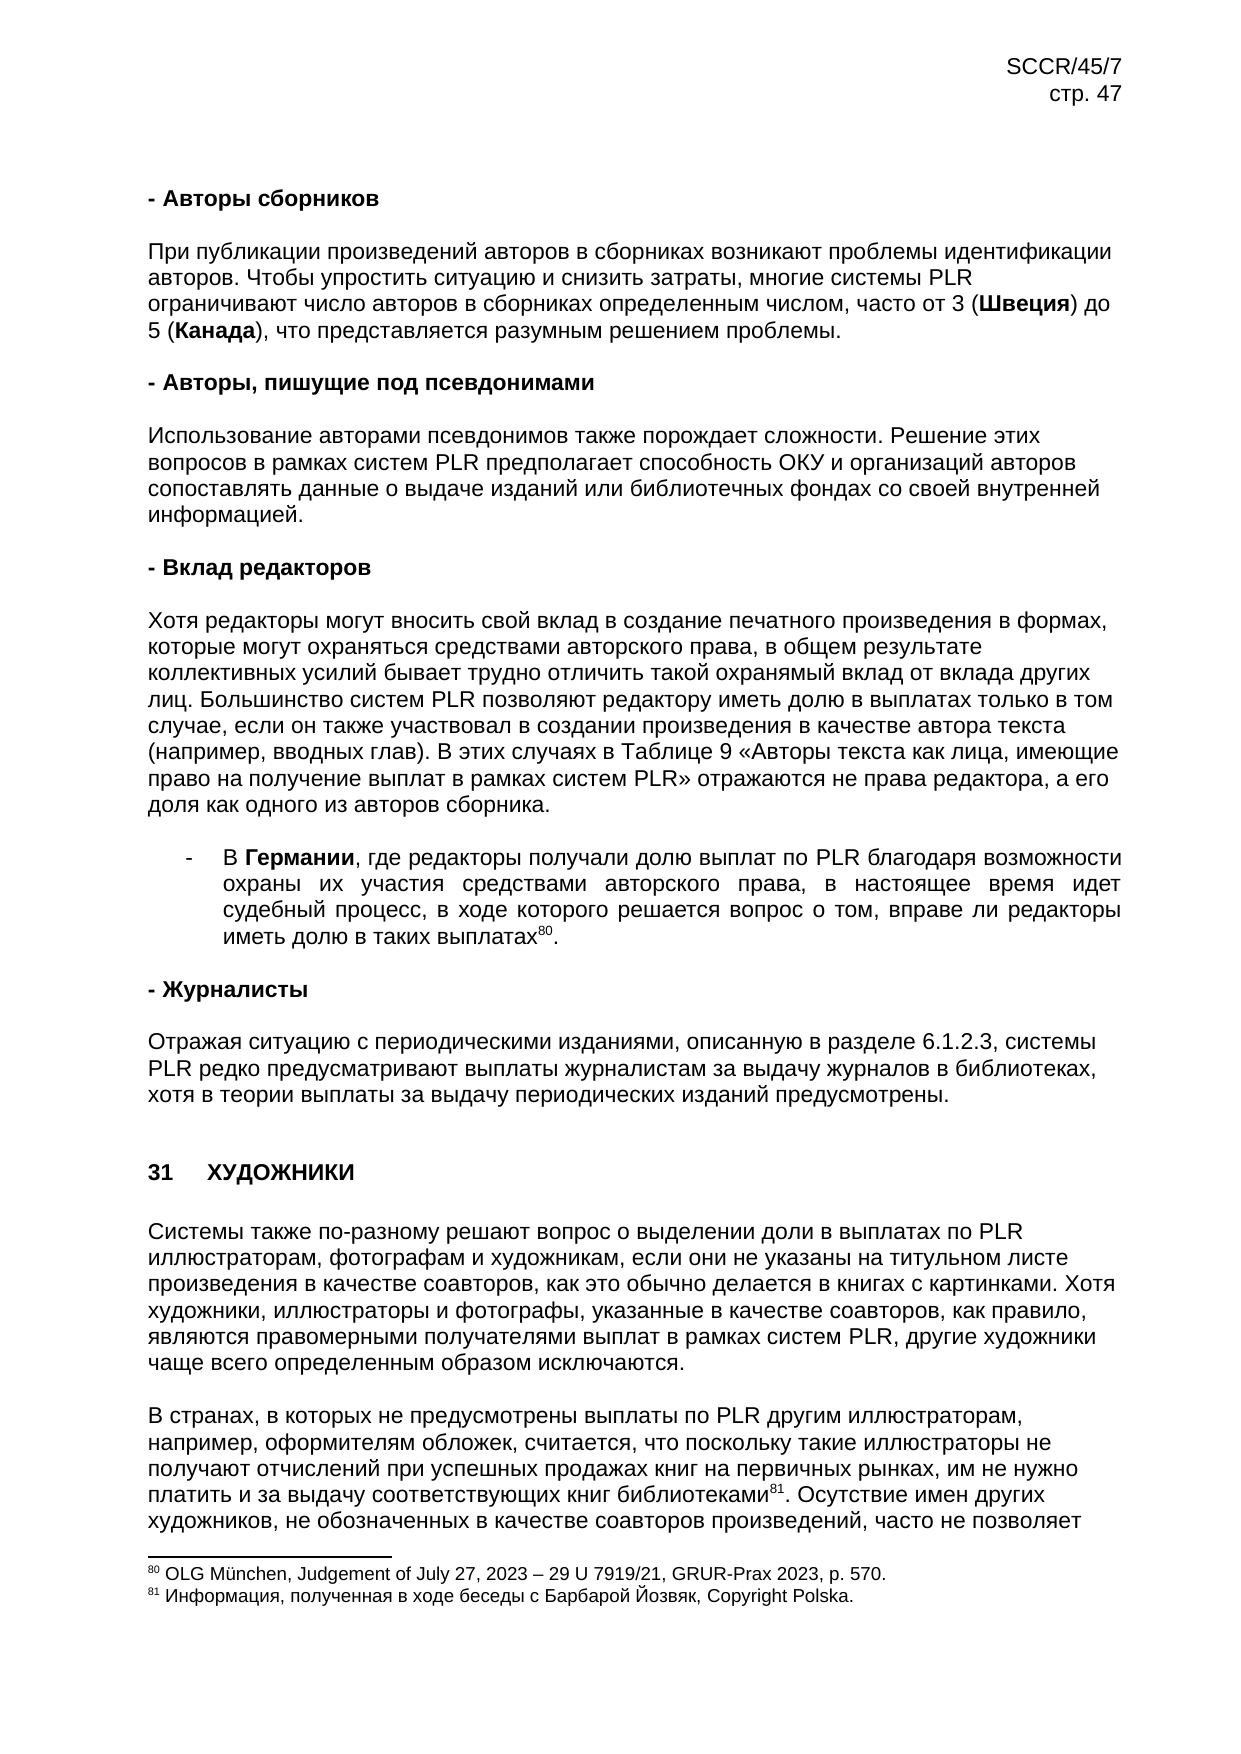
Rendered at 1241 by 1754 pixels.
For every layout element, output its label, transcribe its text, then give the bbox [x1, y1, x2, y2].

text При публикации произведений авторов в сборниках возникают проблемы идентификации авторов. Чтобы упростить ситуацию и снизить затраты, многие системы PLR ограничивают число авторов в сборниках определенным числом, часто от 3 (Швеция) до 5 (Канада), что представляется разумным решением проблемы. [148, 238, 1122, 343]
list Авторы сборников [148, 185, 1122, 211]
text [148, 1402, 1122, 1534]
text Системы также по-разному решают вопрос о выделении доли в выплатах по PLR иллюстраторам, фотографам и художникам, если они не указаны на титульном листе произведения в качестве соавторов, как это обычно делается в книгах с картинками. Хотя художники, иллюстраторы и фотографы, указанные в качестве соавторов, как правило, являются правомерными получателями выплат в рамках систем PLR, другие художники чаще всего определенным образом исключаются. [148, 1218, 1122, 1376]
text Использование авторами псевдонимов также порождает сложности. Решение этих вопросов в рамках систем PLR предполагает способность ОКУ и организаций авторов сопоставлять данные о выдаче изданий или библиотечных фондах со своей внутренней информацией. [148, 422, 1122, 527]
text Хотя редакторы могут вносить свой вклад в создание печатного произведения в формах, которые могут охраняться средствами авторского права, в общем результате коллективных усилий бывает трудно отличить такой охранямый вклад от вклада других лиц. Большинство систем PLR позволяют редактору иметь долю в выплатах только в том случае, если он также участвовал в создании произведения в качестве автора текста (например, вводных глав). В этих случаях в Таблице 9 «Авторы текста как лица, имеющие право на получение выплат в рамках систем PLR» отражаются не права редактора, а его доля как одного из авторов сборника. [148, 607, 1122, 817]
list Вклад редакторов [148, 554, 1122, 580]
subtitle ХУДОЖНИКИ [148, 1159, 1122, 1185]
list Авторы, пишущие под псевдонимами [148, 369, 1122, 396]
list Журналисты [148, 976, 1122, 1002]
list В Германии, где редакторы получали долю выплат по PLR благодаря возможности охраны их участия средствами авторского права, в настоящее время идет судебный процесс, в ходе которого решается вопрос о том, вправе ли редакторы иметь долю в таких выплатах. [185, 844, 1122, 949]
text Отражая ситуацию с периодическими изданиями, описанную в разделе 6.1.2.3, системы PLR редко предусматривают выплаты журналистам за выдачу журналов в библиотеках, хотя в теории выплаты за выдачу периодических изданий предусмотрены. [148, 1028, 1122, 1107]
